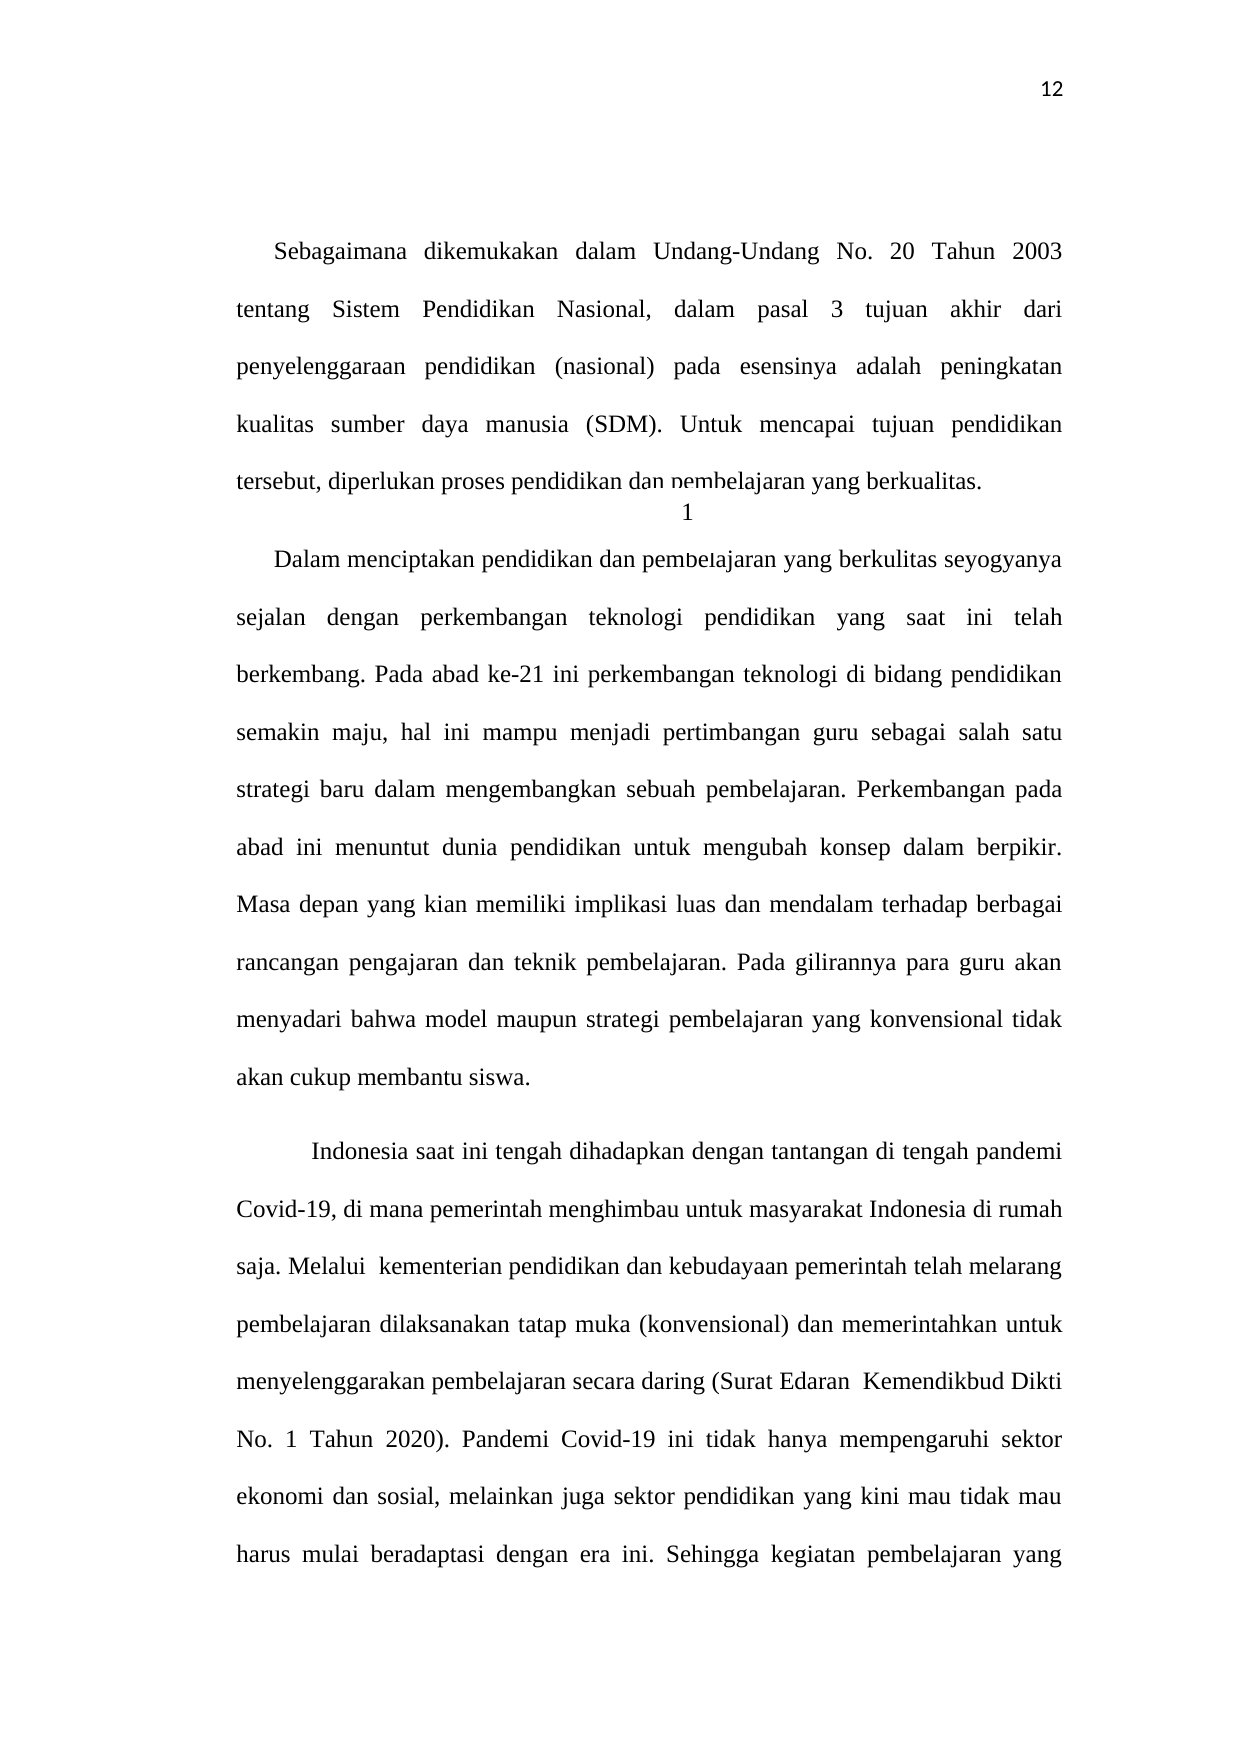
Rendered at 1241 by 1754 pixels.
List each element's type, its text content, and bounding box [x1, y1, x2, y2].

text Sebagaimana dikemukakan dalam Undang-Undang No. 20 Tahun 2003 tentang Sistem Pendidikan Nasional, dalam pasal 3 tujuan akhir dari penyelenggaraan pendidikan (nasional) pada esensinya adalah peningkatan kualitas sumber daya manusia (SDM). Untuk mencapai tujuan pendidikan tersebut, diperlukan proses pendidikan dan pembelajaran yang berkualitas. [236, 236, 1063, 495]
text Dalam menciptakan pendidikan dan pembelajaran yang berkulitas seyogyanya sejalan dengan perkembangan teknologi pendidikan yang saat ini telah berkembang. Pada abad ke-21 ini perkembangan teknologi di bidang pendidikan semakin maju, hal ini mampu menjadi pertimbangan guru sebagai salah satu strategi baru dalam mengembangkan sebuah pembelajaran. Perkembangan pada abad ini menuntut dunia pendidikan untuk mengubah konsep dalam berpikir. Masa depan yang kian memiliki implikasi luas dan mendalam terhadap berbagai rancangan pengajaran dan teknik pembelajaran. Pada gilirannya para guru akan menyadari bahwa model maupun strategi pembelajaran yang konvensional tidak akan cukup membantu siswa. [236, 544, 1063, 1091]
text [236, 1136, 1063, 1568]
